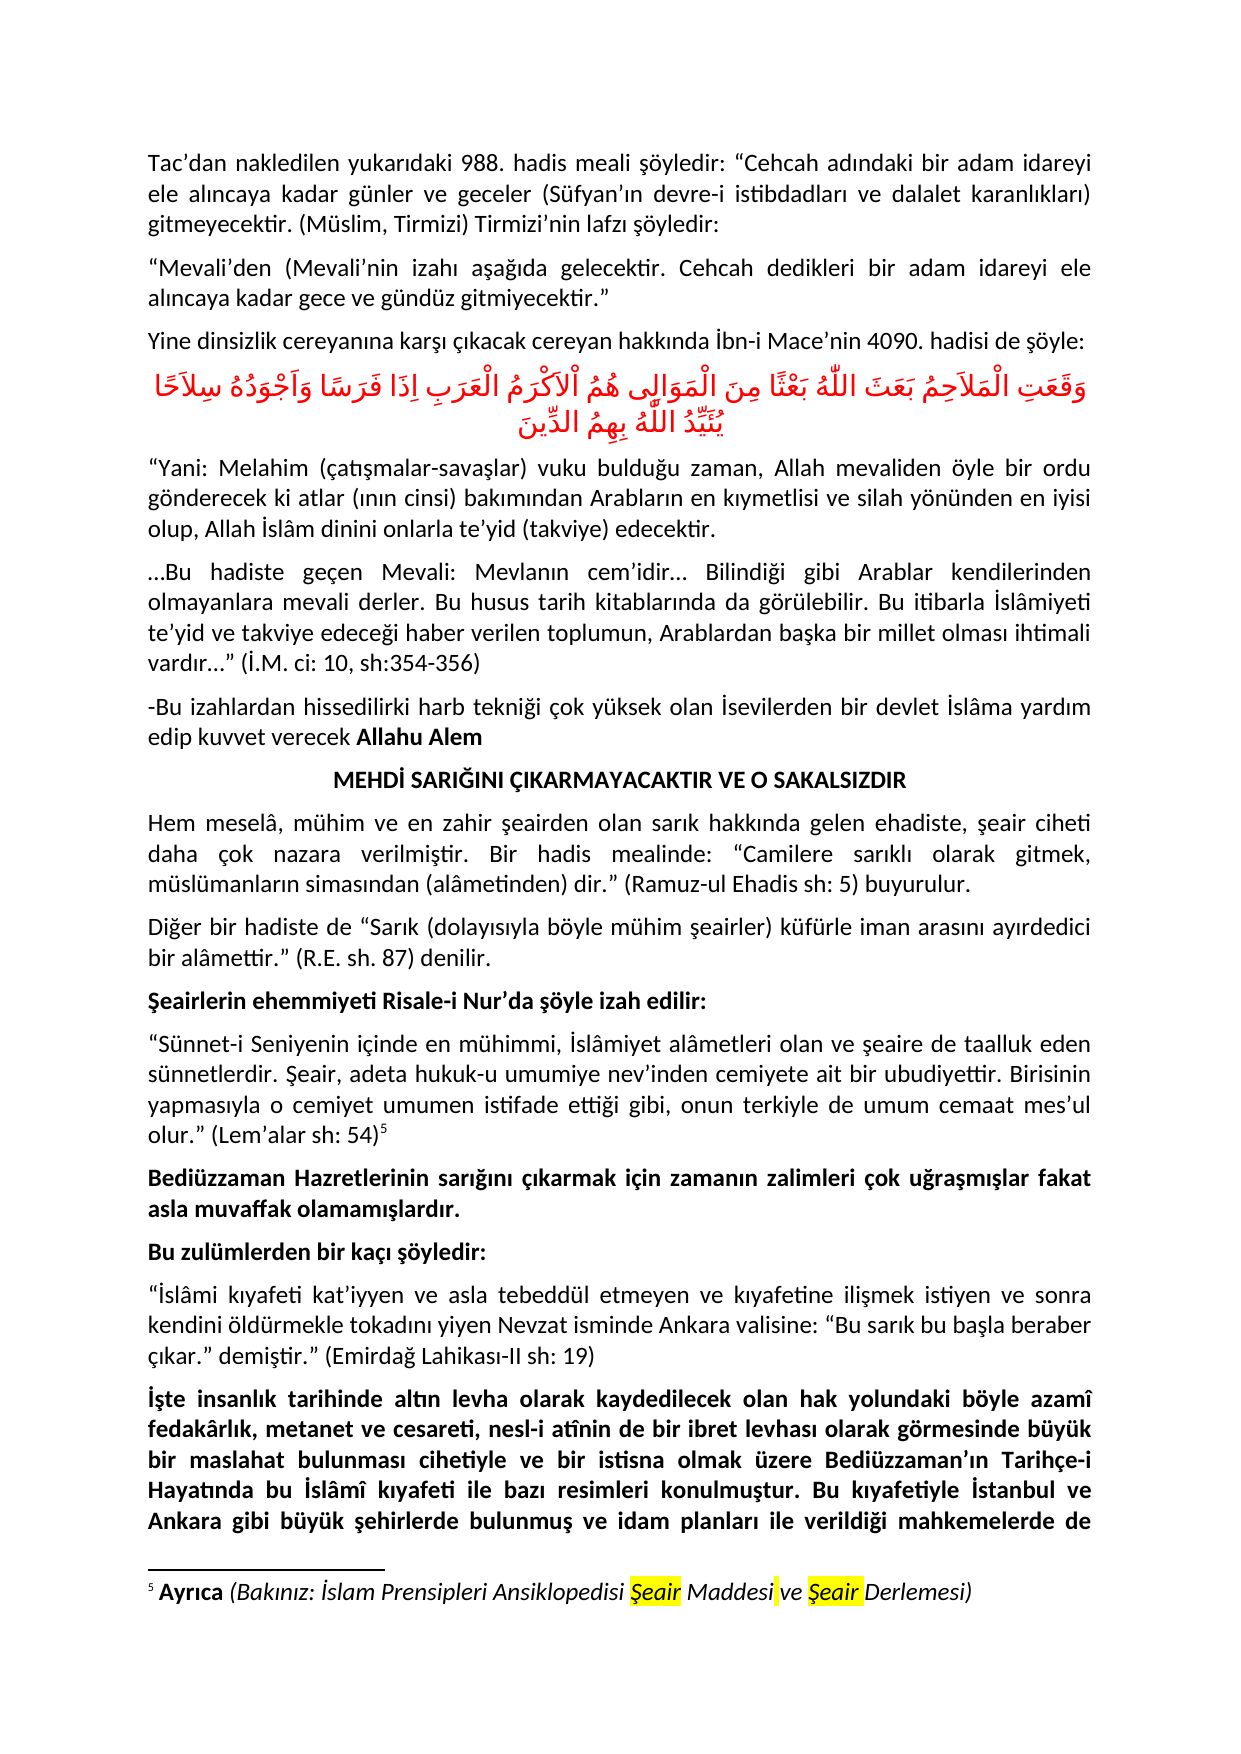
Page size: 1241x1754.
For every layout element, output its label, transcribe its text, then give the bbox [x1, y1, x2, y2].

text “Sünnet-i Seniyenin içinde en mühimmi, İslâmiyet alâmetleri olan ve şeaire de taalluk eden sünnetlerdir. Şeair, adeta hukuk-u umumiye nev’inden cemiyete ait bir ubudiyettir. Birisinin yapmasıyla o cemiyet umumen istifade ettiği gibi, onun terkiyle de umum cemaat mes’ul olur.” (Lem’alar sh: 54) [148, 1028, 1093, 1150]
text Yine dinsizlik cereyanına karşı çıkacak cereyan hakkında İbn-i Mace’nin 4090. hadisi de şöyle: [148, 325, 1093, 356]
text “Mevali’den (Mevali’nin izahı aşağıda gelecektir. Cehcah dedikleri bir adam idareyi ele alıncaya kadar gece ve gündüz gitmiyecektir.” [148, 252, 1093, 313]
text Bediüzzaman Hazretlerinin sarığını çıkarmak için zamanın zalimleri çok uğraşmışlar fakat asla muvaffak olamamışlardır. [148, 1162, 1093, 1223]
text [148, 1383, 1093, 1536]
text “Yani: Melahim (çatışmalar-savaşlar) vuku bulduğu zaman, Allah mevaliden öyle bir ordu gönderecek ki atlar (ının cinsi) bakımından Arabların en kıymetlisi ve silah yönünden en iyisi olup, Allah İslâm dinini onlarla te’yid (takviye) edecektir. [148, 452, 1093, 543]
text …Bu hadiste geçen Mevali: Mevlanın cem’idir… Bilindiği gibi Arablar kendilerinden olmayanlara mevali derler. Bu husus tarih kitablarında da görülebilir. Bu itibarla İslâmiyeti te’yid ve takviye edeceği haber verilen toplumun, Arablardan başka bir millet olması ihtimali vardır…” (İ.M. ci: 10, sh:354-356) [148, 556, 1093, 678]
text Diğer bir hadiste de “Sarık (dolayısıyla böyle mühim şeairler) küfürle iman arasını ayırdedici bir alâmettir.” (R.E. sh. 87) denilir. [148, 911, 1093, 972]
text Tac’dan nakledilen yukarıdaki 988. hadis meali şöyledir: “Cehcah adındaki bir adam idareyi ele alıncaya kadar günler ve geceler (Süfyan’ın devre-i istibdadları ve dalalet karanlıkları) gitmeyecektir. (Müslim, Tirmizi) Tirmizi’nin lafzı şöyledir: [148, 148, 1093, 239]
text “İslâmi kıyafeti kat’iyyen ve asla tebeddül etmeyen ve kıyafetine ilişmek istiyen ve sonra kendini öldürmekle tokadını yiyen Nevzat isminde Ankara valisine: “Bu sarık bu başla beraber çıkar.” demiştir.” (Emirdağ Lahikası-II sh: 19) [148, 1279, 1093, 1371]
text MEHDİ SARIĞINI ÇIKARMAYACAKTIR VE O SAKALSIZDIR [148, 764, 1093, 795]
text Şeairlerin ehemmiyeti Risale-i Nur’da şöyle izah edilir: [148, 985, 1093, 1015]
text Hem meselâ, mühim ve en zahir şeairden olan sarık hakkında gelen ehadiste, şeair ciheti daha çok nazara verilmiştir. Bir hadis mealinde: “Camilere sarıklı olarak gitmek, müslümanların simasından (alâmetinden) dir.” (Ramuz-ul Ehadis sh: 5) buyurulur. [148, 807, 1093, 899]
text -Bu izahlardan hissedilirki harb tekniği çok yüksek olan İsevilerden bir devlet İslâma yardım edip kuvvet verecek Allahu Alem [148, 691, 1093, 752]
text وَقَعَتِ الْمَلاَحِمُ بَعَثَ اللّٰهُ بَعْثًا مِنَ الْمَوَالِى هُمُ اْلاَكْرَمُ الْعَرَبِ اِذَا فَرَسًا وَاَجْوَدُهُ سِلاَحًا يُئَيِّدُ اللّٰهُ بِهِمُ الدِّينَ [148, 368, 1093, 439]
text Bu zulümlerden bir kaçı şöyledir: [148, 1236, 1093, 1266]
